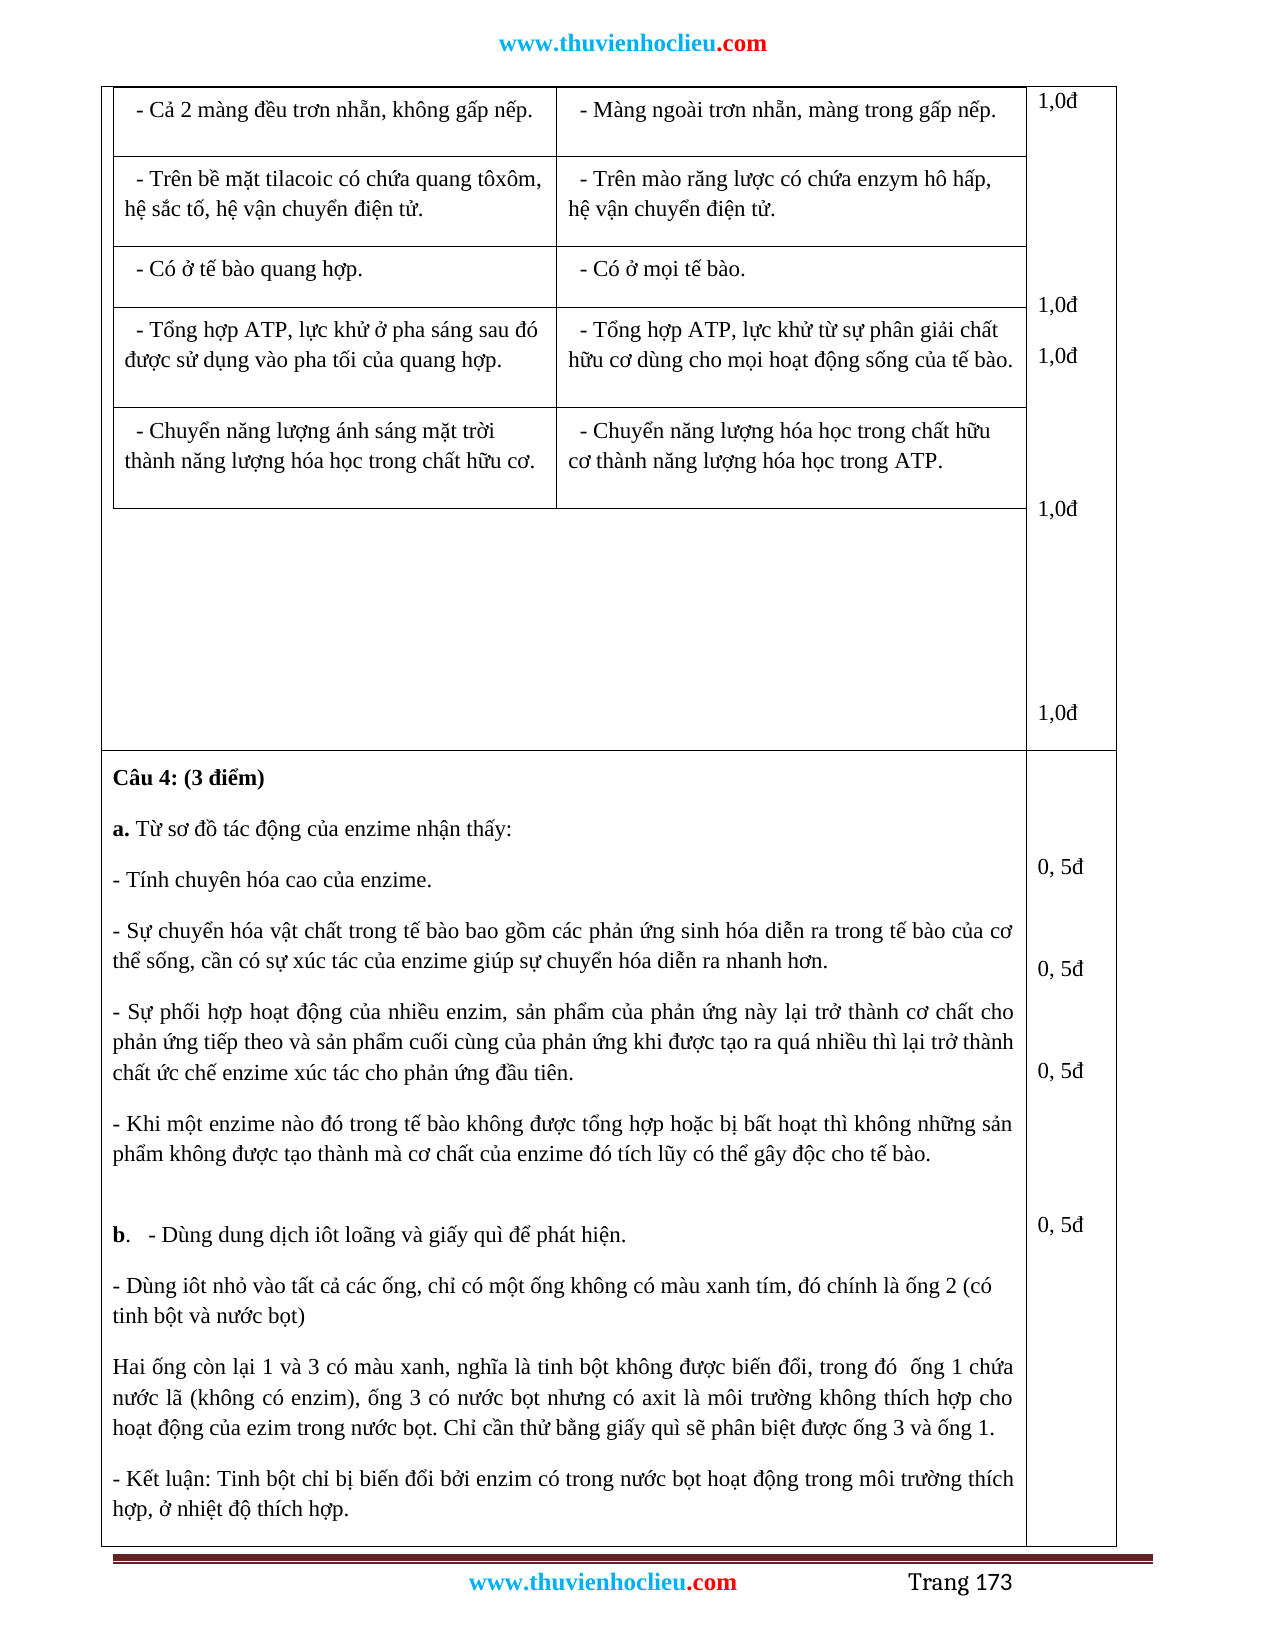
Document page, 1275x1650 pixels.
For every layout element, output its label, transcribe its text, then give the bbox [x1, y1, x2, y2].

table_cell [1027, 87, 1116, 750]
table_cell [102, 751, 1026, 1546]
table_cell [1027, 751, 1116, 1546]
table_cell Câu 3: (5đ) [102, 87, 1026, 750]
